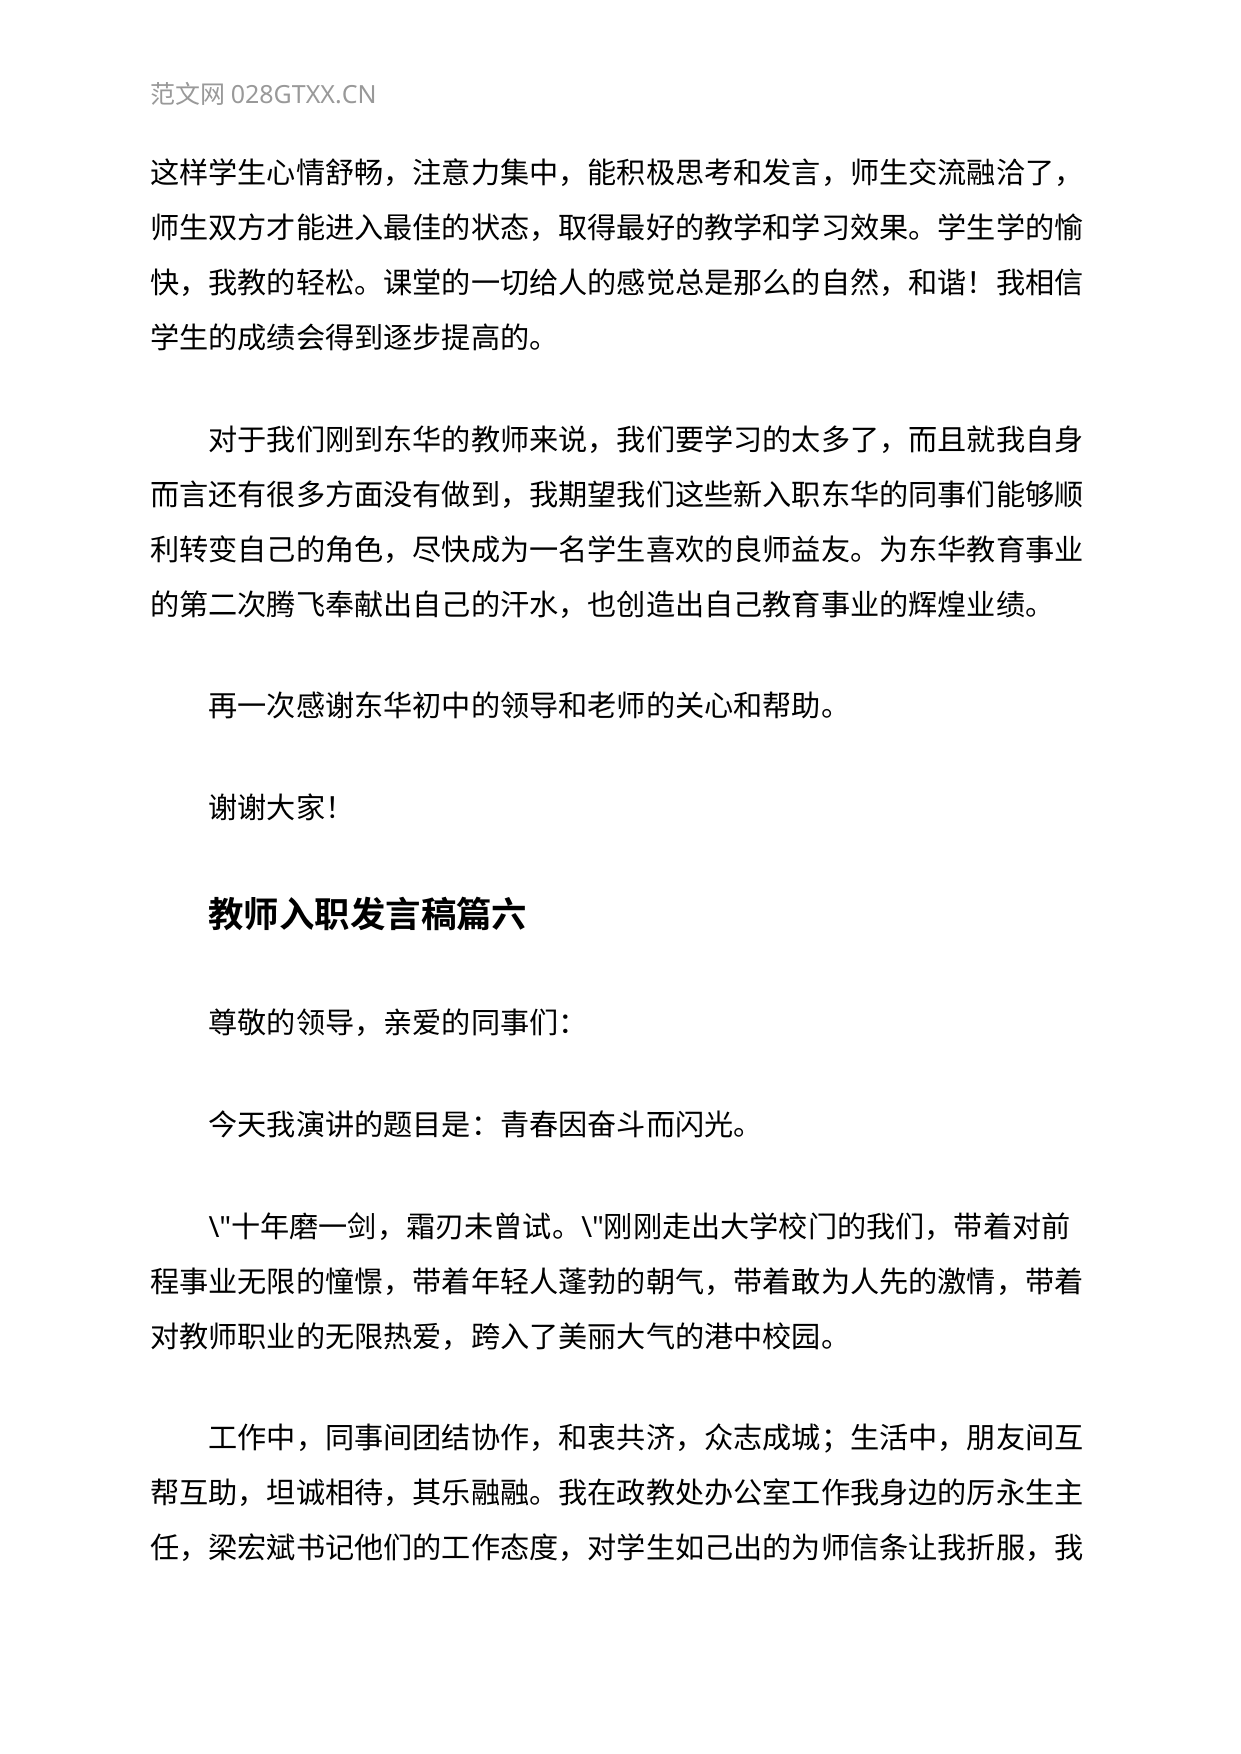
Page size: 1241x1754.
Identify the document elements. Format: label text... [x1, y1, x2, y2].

text 谢谢大家！ [150, 785, 1090, 827]
text 今天我演讲的题目是：青春因奋斗而闪光。 [150, 1102, 1090, 1144]
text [150, 1415, 1090, 1567]
text 对于我们刚到东华的教师来说，我们要学习的太多了，而且就我自身而言还有很多方面没有做到，我期望我们这些新入职东华的同事们能够顺利转变自己的角色，尽快成为一名学生喜欢的良师益友。为东华教育事业的第二次腾飞奉献出自己的汗水，也创造出自己教育事业的辉煌业绩。 [150, 416, 1090, 623]
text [150, 150, 1090, 357]
text 尊敬的领导，亲爱的同事们： [150, 1000, 1090, 1042]
text \"十年磨一剑，霜刃未曾试。\"刚刚走出大学校门的我们，带着对前程事业无限的憧憬，带着年轻人蓬勃的朝气，带着敢为人先的激情，带着对教师职业的无限热爱，跨入了美丽大气的港中校园。 [150, 1203, 1090, 1356]
text 教师入职发言稿篇六 [150, 886, 1090, 938]
text 再一次感谢东华初中的领导和老师的关心和帮助。 [150, 683, 1090, 725]
